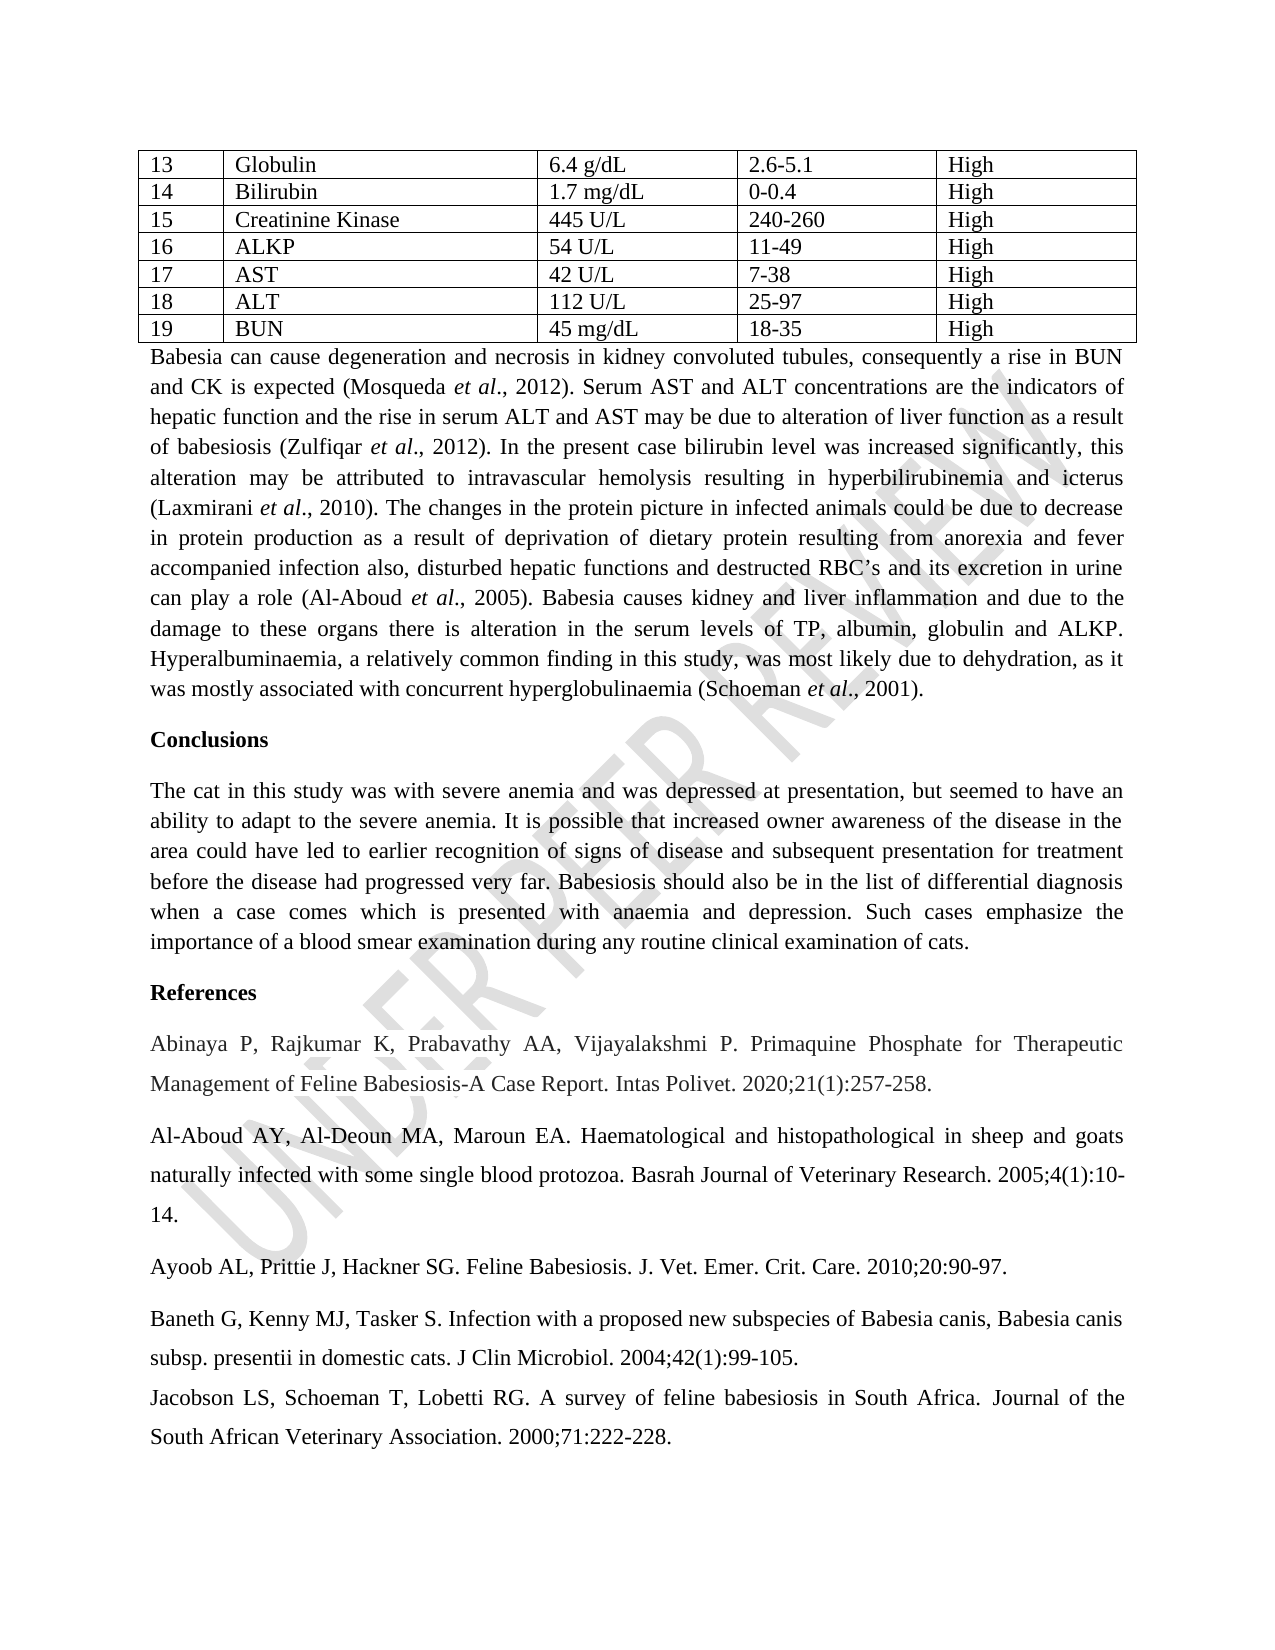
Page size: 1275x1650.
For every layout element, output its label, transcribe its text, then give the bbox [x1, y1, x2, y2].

table_cell 45 mg/dL [538, 315, 737, 342]
table_cell 11-49 [738, 233, 936, 259]
text Baneth G, Kenny MJ, Tasker S. Infection with a proposed new subspecies of Babesia canis, Babesia canis subsp. presentii in domestic cats. J Clin Microbiol. 2004;42(1):99-105. [150, 1305, 1125, 1371]
table_cell High [937, 315, 1136, 342]
table_cell ALT [224, 288, 537, 314]
table_cell 17 [139, 261, 223, 287]
table_cell High [937, 179, 1136, 205]
text Abinaya P, Rajkumar K, Prabavathy AA, Vijayalakshmi P. Primaquine Phosphate for Therapeutic Management of Feline Babesiosis-A Case Report. Intas Polivet. 2020;21(1):257-258. [150, 1057, 1125, 1096]
table_cell 16 [139, 233, 223, 259]
table_cell High [937, 151, 1136, 177]
table_cell 112 U/L [538, 288, 737, 314]
table_cell 19 [139, 315, 223, 342]
table_cell BUN [224, 315, 537, 342]
table_cell 1.7 mg/dL [538, 179, 737, 205]
table_cell 14 [139, 179, 223, 205]
table_cell 18-35 [738, 315, 936, 342]
text The cat in this study was with severe anemia and was depressed at presentation, but seemed to have an ability to adapt to the severe anemia. It is possible that increased owner awareness of the disease in the area could have led to earlier recognition of signs of disease and subsequent presentation for treatment before the disease had progressed very far. Babesiosis should also be in the list of differential diagnosis when a case comes which is presented with anaemia and depression. Such cases emphasize the importance of a blood smear examination during any routine clinical examination of cats. [150, 777, 1125, 954]
table_cell 25-97 [738, 288, 936, 314]
table_cell 18 [139, 288, 223, 314]
table_cell High [937, 288, 1136, 314]
table_cell High [937, 206, 1136, 232]
table_cell 2.6-5.1 [738, 151, 936, 177]
table_cell High [937, 261, 1136, 287]
text Babesia can cause degeneration and necrosis in kidney convoluted tubules, consequently a rise in BUN and CK is expected (Mosqueda et al., 2012). Serum AST and ALT concentrations are the indicators of hepatic function and the rise in serum ALT and AST may be due to alteration of liver function as a result of babesiosis (Zulfiqar et al., 2012). In the present case bilirubin level was increased significantly, this alteration may be attributed to intravascular hemolysis resulting in hyperbilirubinemia and icterus (Laxmirani et al., 2010). The changes in the protein picture in infected animals could be due to decrease in protein production as a result of deprivation of dietary protein resulting from anorexia and fever accompanied infection also, disturbed hepatic functions and destructed RBC’s and its excretion in urine can play a role (Al-Aboud et al., 2005). Babesia causes kidney and liver inflammation and due to the damage to these organs there is alteration in the serum levels of TP, albumin, globulin and ALKP. Hyperalbuminaemia, a relatively common finding in this study, was most likely due to dehydration, as it was mostly associated with concurrent hyperglobulinaemia (Schoeman et al., 2001). [150, 343, 1125, 701]
text Al-Aboud AY, Al-Deoun MA, Maroun EA. Haematological and histopathological in sheep and goats naturally infected with some single blood protozoa. Basrah Journal of Veterinary Research. 2005;4(1):10-14. [150, 1122, 1125, 1227]
table_cell 0-0.4 [738, 179, 936, 205]
table_cell 42 U/L [538, 261, 737, 287]
table_cell ALKP [224, 233, 537, 259]
table_cell 54 U/L [538, 233, 737, 259]
table_cell High [937, 233, 1136, 259]
table_cell Bilirubin [224, 179, 537, 205]
table_cell Globulin [224, 151, 537, 177]
table_cell 13 [139, 151, 223, 177]
table_cell 240-260 [738, 206, 936, 232]
table_cell 6.4 g/dL [538, 151, 737, 177]
table_cell AST [224, 261, 537, 287]
table_cell Creatinine Kinase [224, 206, 537, 232]
table_cell 15 [139, 206, 223, 232]
text References [150, 979, 1125, 1006]
text Jacobson LS, Schoeman T, Lobetti RG. A survey of feline babesiosis in South Africa. Journal of the South African Veterinary Association. 2000;71:222-228. [150, 1384, 1125, 1449]
table_cell 7-38 [738, 261, 936, 287]
table_cell 445 U/L [538, 206, 737, 232]
text Ayoob AL, Prittie J, Hackner SG. Feline Babesiosis. J. Vet. Emer. Crit. Care. 2010;20:90-97. [150, 1253, 1125, 1279]
text Conclusions [150, 726, 1125, 752]
